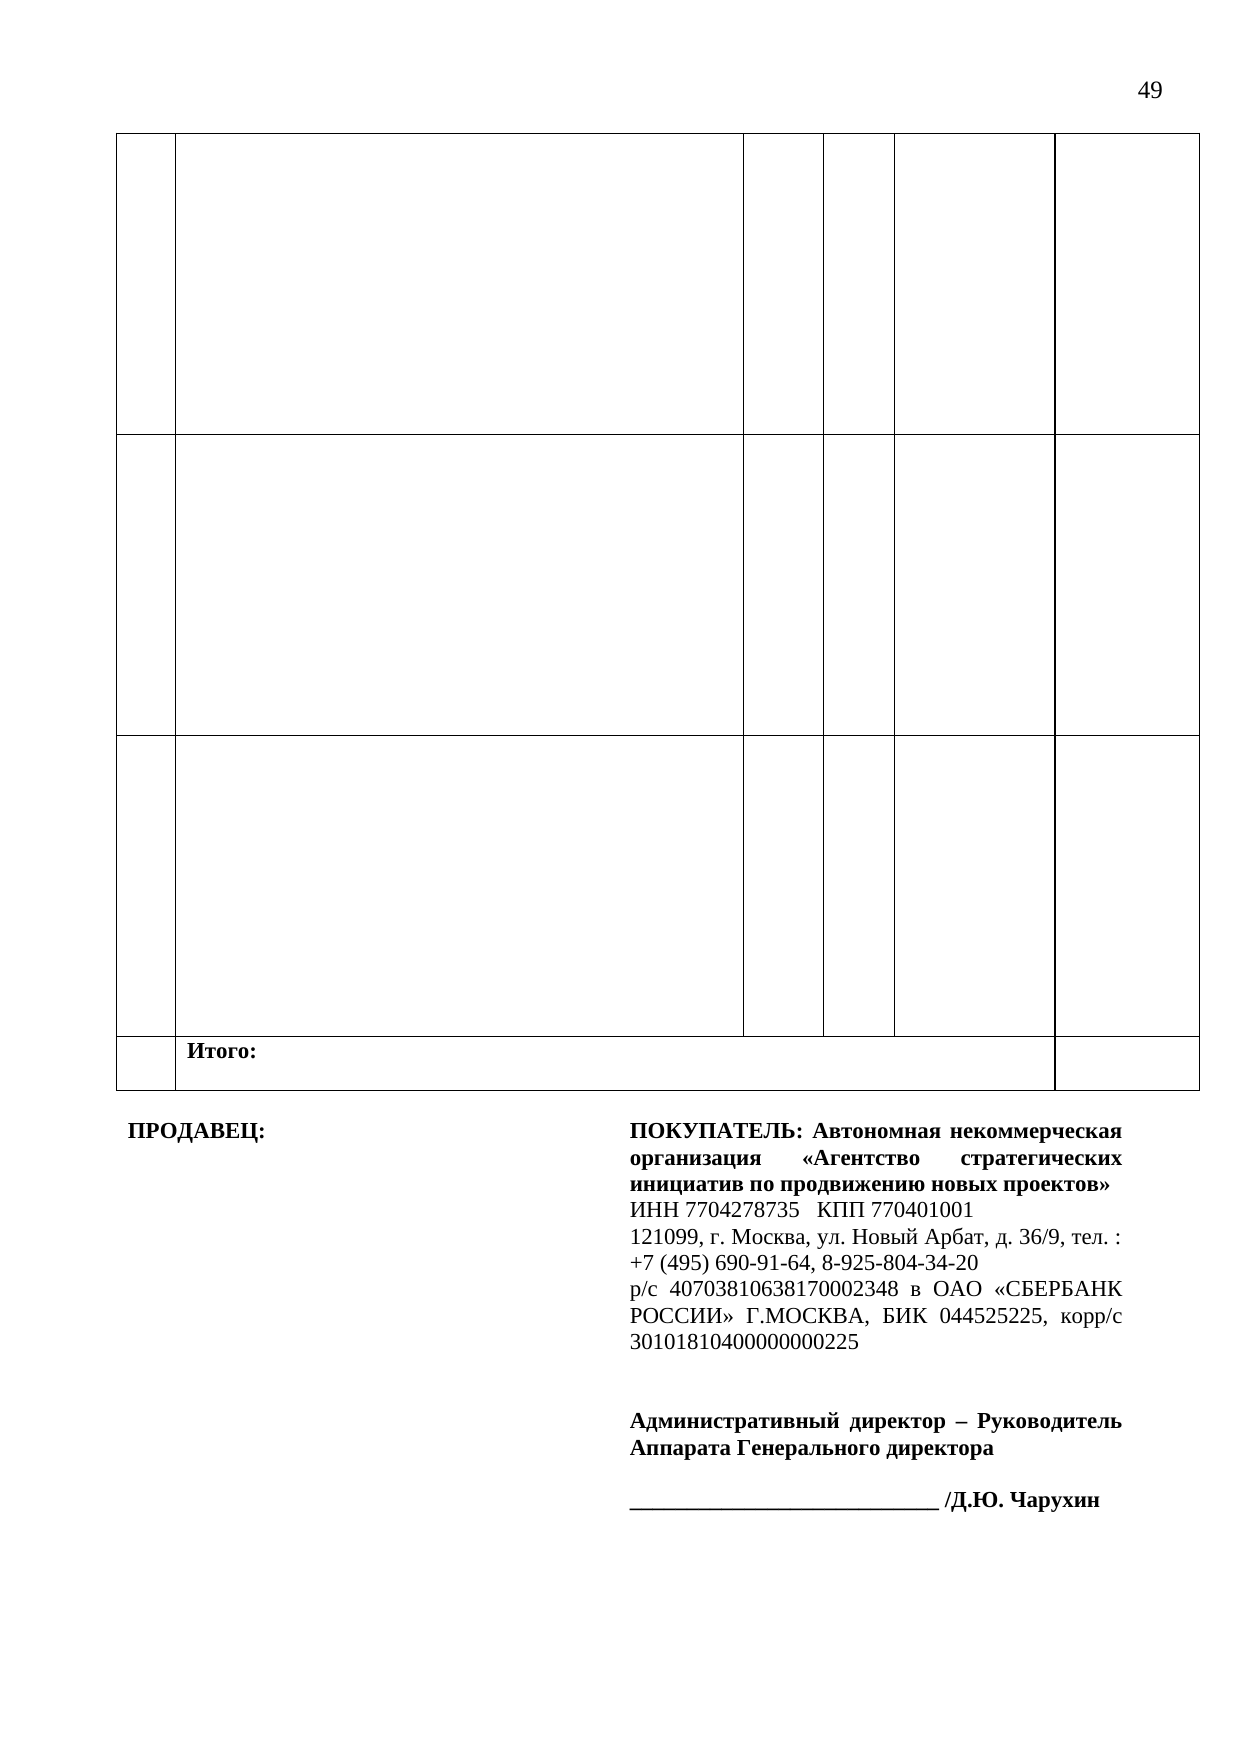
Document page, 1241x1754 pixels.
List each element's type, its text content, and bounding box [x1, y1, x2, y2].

table_cell [117, 1037, 175, 1090]
table_cell [824, 134, 894, 434]
table_cell [744, 736, 823, 1036]
table_cell ПРОДАВЕЦ: [116, 1091, 618, 1537]
table_cell [1056, 736, 1199, 1036]
table_cell [744, 134, 823, 434]
table_cell Итого: [176, 1037, 1054, 1090]
table_cell ПОКУПАТЕЛЬ: Автономная некоммерческая организация «Агентство стратегических инициатив по продвижению новых проектов» ИНН 7704278735 КПП 770401001 121099, г. Москва, ул. Новый Арбат, д. 36/9, тел. : +7 (495) 690-91-64, 8-925-804-34-20 р/с 40703810638170002348 в ОАО «СБЕРБАНК РОССИИ» Г.МОСКВА, БИК 044525225, корр/с 30101810400000000225 Административный директор – Руководитель Аппарата Генерального директора ___________________________ /Д.Ю. Чарухин [618, 1091, 1134, 1537]
table_cell [117, 435, 175, 735]
table_cell [1056, 1037, 1199, 1090]
table_cell [895, 435, 1054, 735]
table_cell [895, 134, 1054, 434]
table_cell [117, 736, 175, 1036]
table_cell [895, 736, 1054, 1036]
table_cell [1056, 435, 1199, 735]
table_cell [176, 435, 743, 735]
table_cell [824, 435, 894, 735]
table_cell [176, 736, 743, 1036]
table_cell [176, 134, 743, 434]
table_cell [1056, 134, 1199, 434]
table_cell [744, 435, 823, 735]
table_cell [824, 736, 894, 1036]
table_cell [117, 134, 175, 434]
